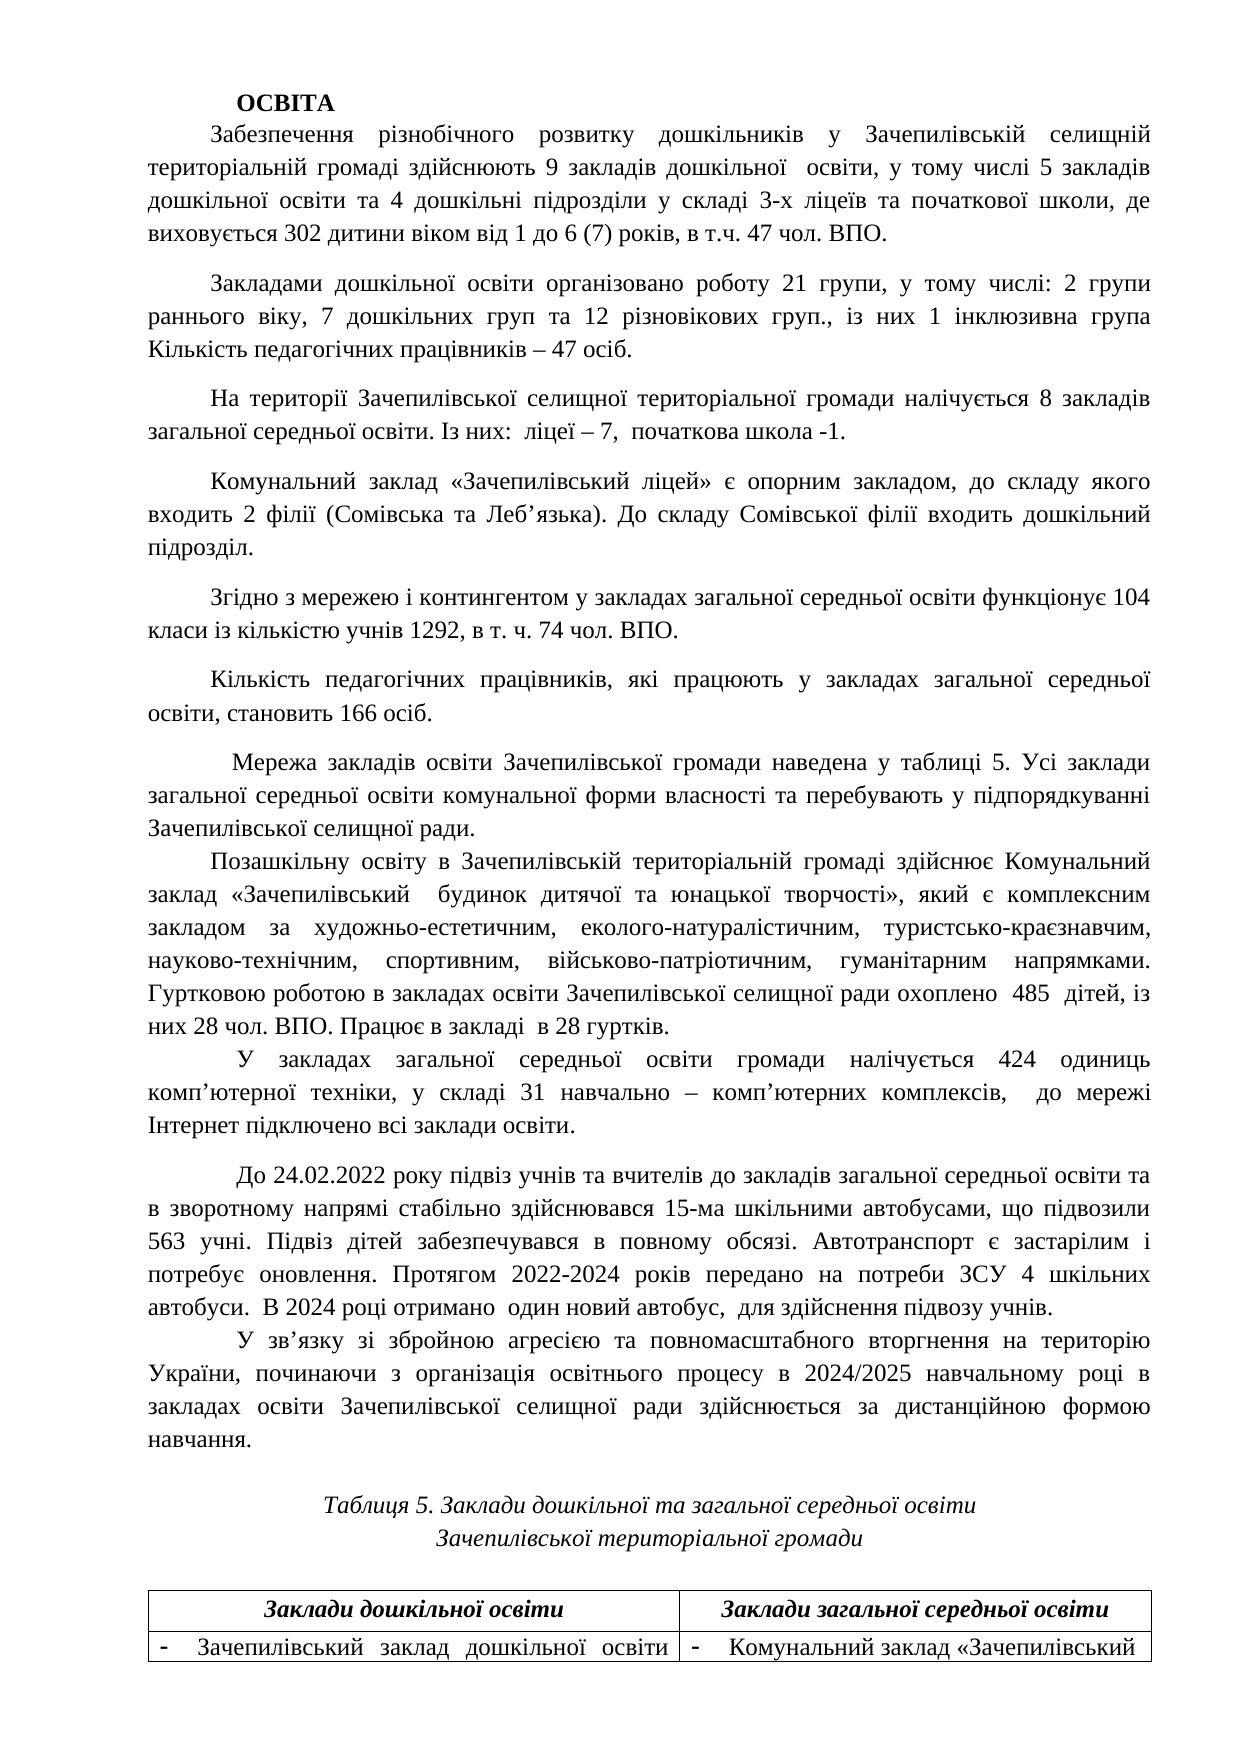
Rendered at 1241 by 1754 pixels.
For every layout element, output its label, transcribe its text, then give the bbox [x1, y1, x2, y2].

text Мережа закладів освіти Зачепилівської громади наведена у таблиці 5. Усі заклади загальної середньої освіти комунальної форми власності та перебувають у підпорядкуванні Зачепилівської селищної ради. [148, 747, 1152, 842]
text Забезпечення різнобічного розвитку дошкільників у Зачепилівській селищній територіальній громаді здійснюють 9 закладів дошкільної освіти, у тому числі 5 закладів дошкільної освіти та 4 дошкільні підрозділи у складі 3-х ліцеїв та початкової школи, де виховується 302 дитини віком від 1 до 6 (7) років, в т.ч. 47 чол. ВПО. [148, 119, 1152, 247]
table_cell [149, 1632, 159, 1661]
text На території Зачепилівської селищної територіальної громади налічується 8 закладів загальної середньої освіти. Із них: ліцеї – 7, початкова школа -1. [148, 383, 1152, 445]
table_header Заклади загальної середньої освіти [680, 1591, 1151, 1631]
table_header Заклади дошкільної освіти [149, 1591, 679, 1631]
text До 24.02.2022 року підвіз учнів та вчителів до закладів загальної середньої освіти та в зворотному напрямі стабільно здійснювався 15-ма шкільними автобусами, що підвозили 563 учні. Підвіз дітей забезпечувався в повному обсязі. Автотранспорт є застарілим і потребує оновлення. Протягом 2022-2024 років передано на потреби ЗСУ 4 шкільних автобуси. В 2024 році отримано один новий автобус, для здійснення підвозу учнів. [148, 1160, 1152, 1321]
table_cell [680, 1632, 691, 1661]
text Таблиця 5. Заклади дошкільної та загальної середньої освіти Зачепилівської територіальної громади [148, 1490, 1152, 1552]
text Згідно з мережею і контингентом у закладах загальної середньої освіти функціонує 104 класи із кількістю учнів 1292, в т. ч. 74 чол. ВПО. [148, 582, 1152, 644]
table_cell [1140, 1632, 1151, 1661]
text ОСВІТА [148, 88, 1152, 117]
text У зв’язку зі збройною агресією та повномасштабного вторгнення на територію України, починаючи з організація освітнього процесу в 2024/2025 навчальному році в закладах освіти Зачепилівської селищної ради здійснюється за дистанційною формою навчання. [148, 1325, 1152, 1453]
text Кількість педагогічних працівників, які працюють у закладах загальної середньої освіти, становить 166 осіб. [148, 664, 1152, 726]
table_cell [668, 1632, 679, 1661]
text У закладах загальної середньої освіти громади налічується 424 одиниць комп’ютерної техніки, у складі 31 навчально – комп’ютерних комплексів, до мережі Інтернет підключено всі заклади освіти. [148, 1044, 1152, 1139]
text Закладами дошкільної освіти організовано роботу 21 групи, у тому числі: 2 групи раннього віку, 7 дошкільних груп та 12 різновікових груп., із них 1 інклюзивна група Кількість педагогічних працівників – 47 осіб. [148, 268, 1152, 362]
text Позашкільну освіту в Зачепилівській територіальній громаді здійснює Комунальний заклад «Зачепилівський будинок дитячої та юнацької творчості», який є комплексним закладом за художньо-естетичним, еколого-натуралістичним, туристсько-краєзнавчим, науково-технічним, спортивним, військово-патріотичним, гуманітарним напрямками. Гуртковою роботою в закладах освіти Зачепилівської селищної ради охоплено 485 дітей, із них 28 чол. ВПО. Працює в закладі в 28 гуртків. [148, 846, 1152, 1040]
text Комунальний заклад «Зачепилівський ліцей» є опорним закладом, до складу якого входить 2 філії (Сомівська та Леб’язька). До складу Сомівської філії входить дошкільний підрозділ. [148, 466, 1152, 561]
